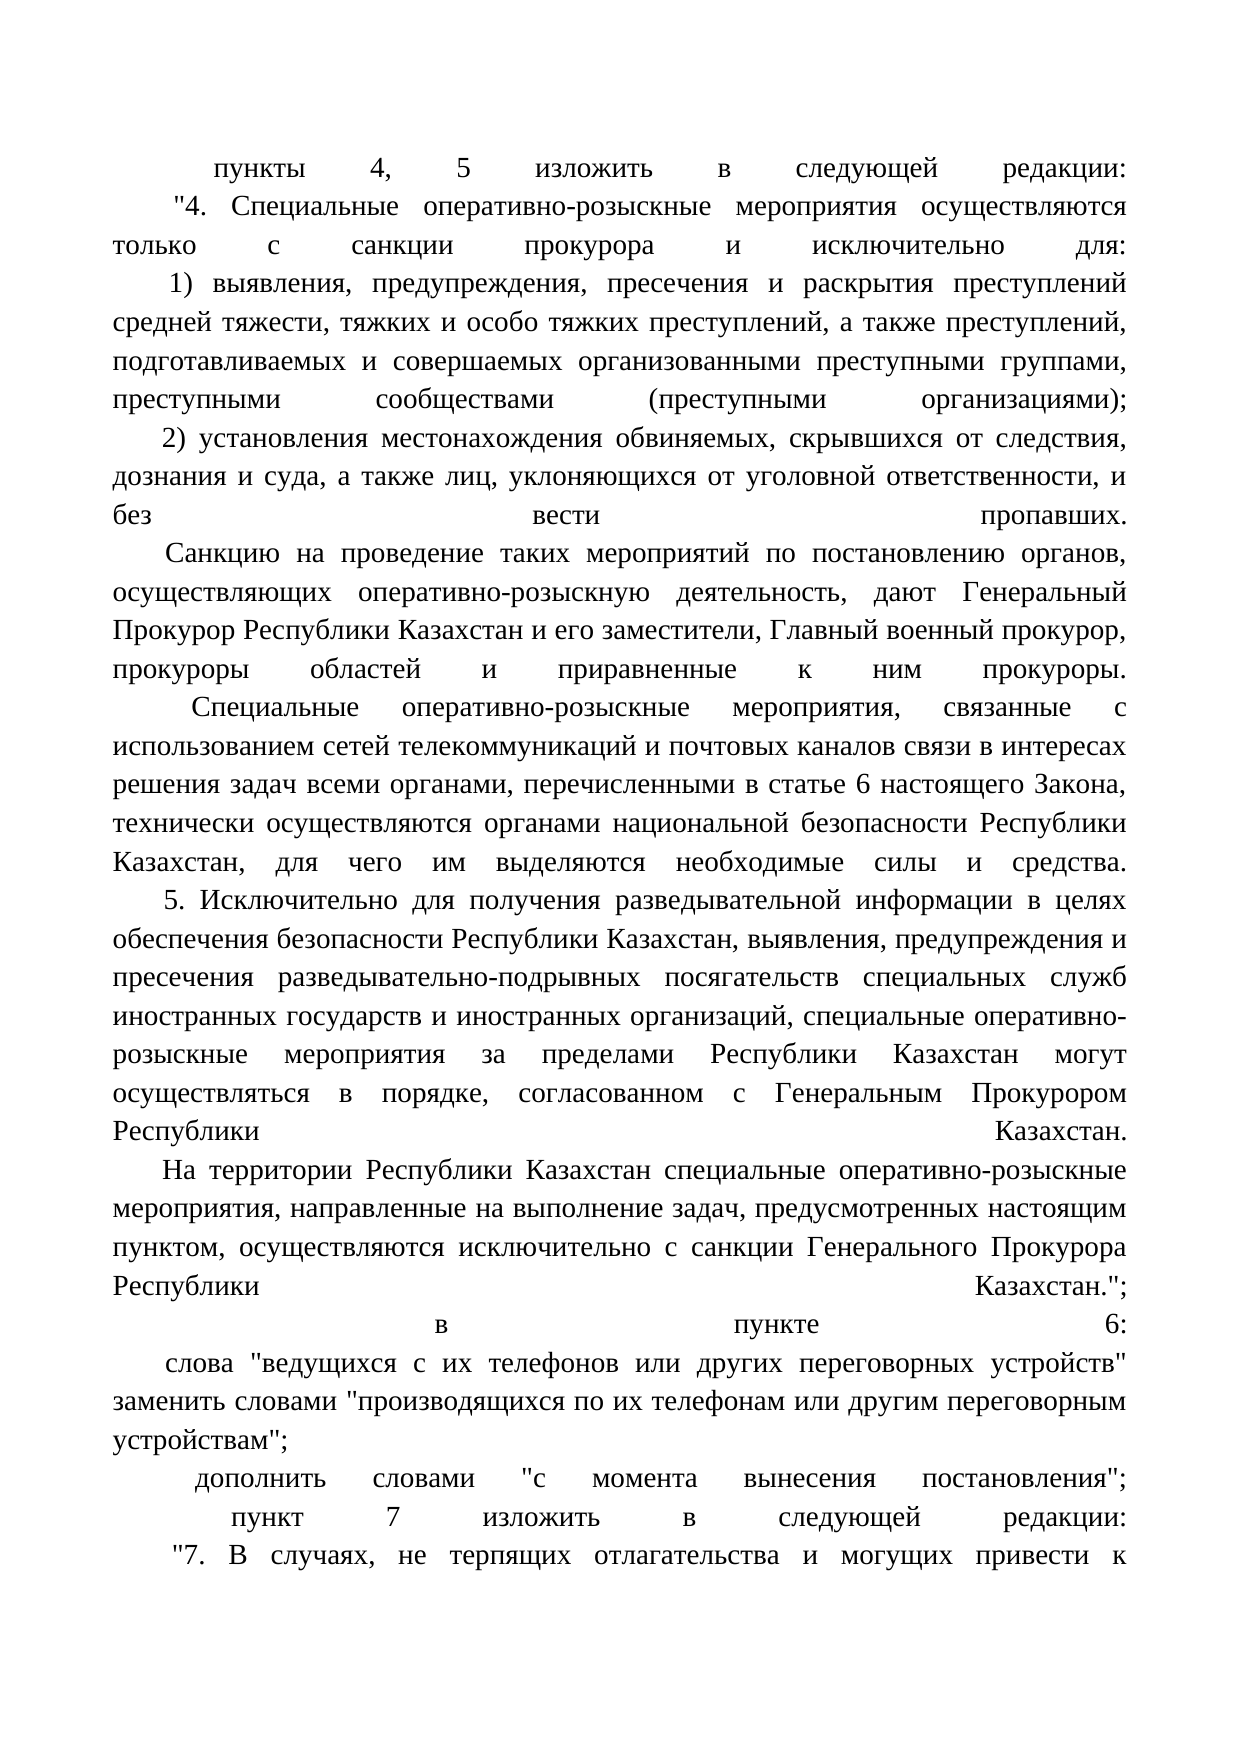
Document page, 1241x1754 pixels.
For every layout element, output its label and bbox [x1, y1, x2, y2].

text [112, 150, 1128, 1571]
